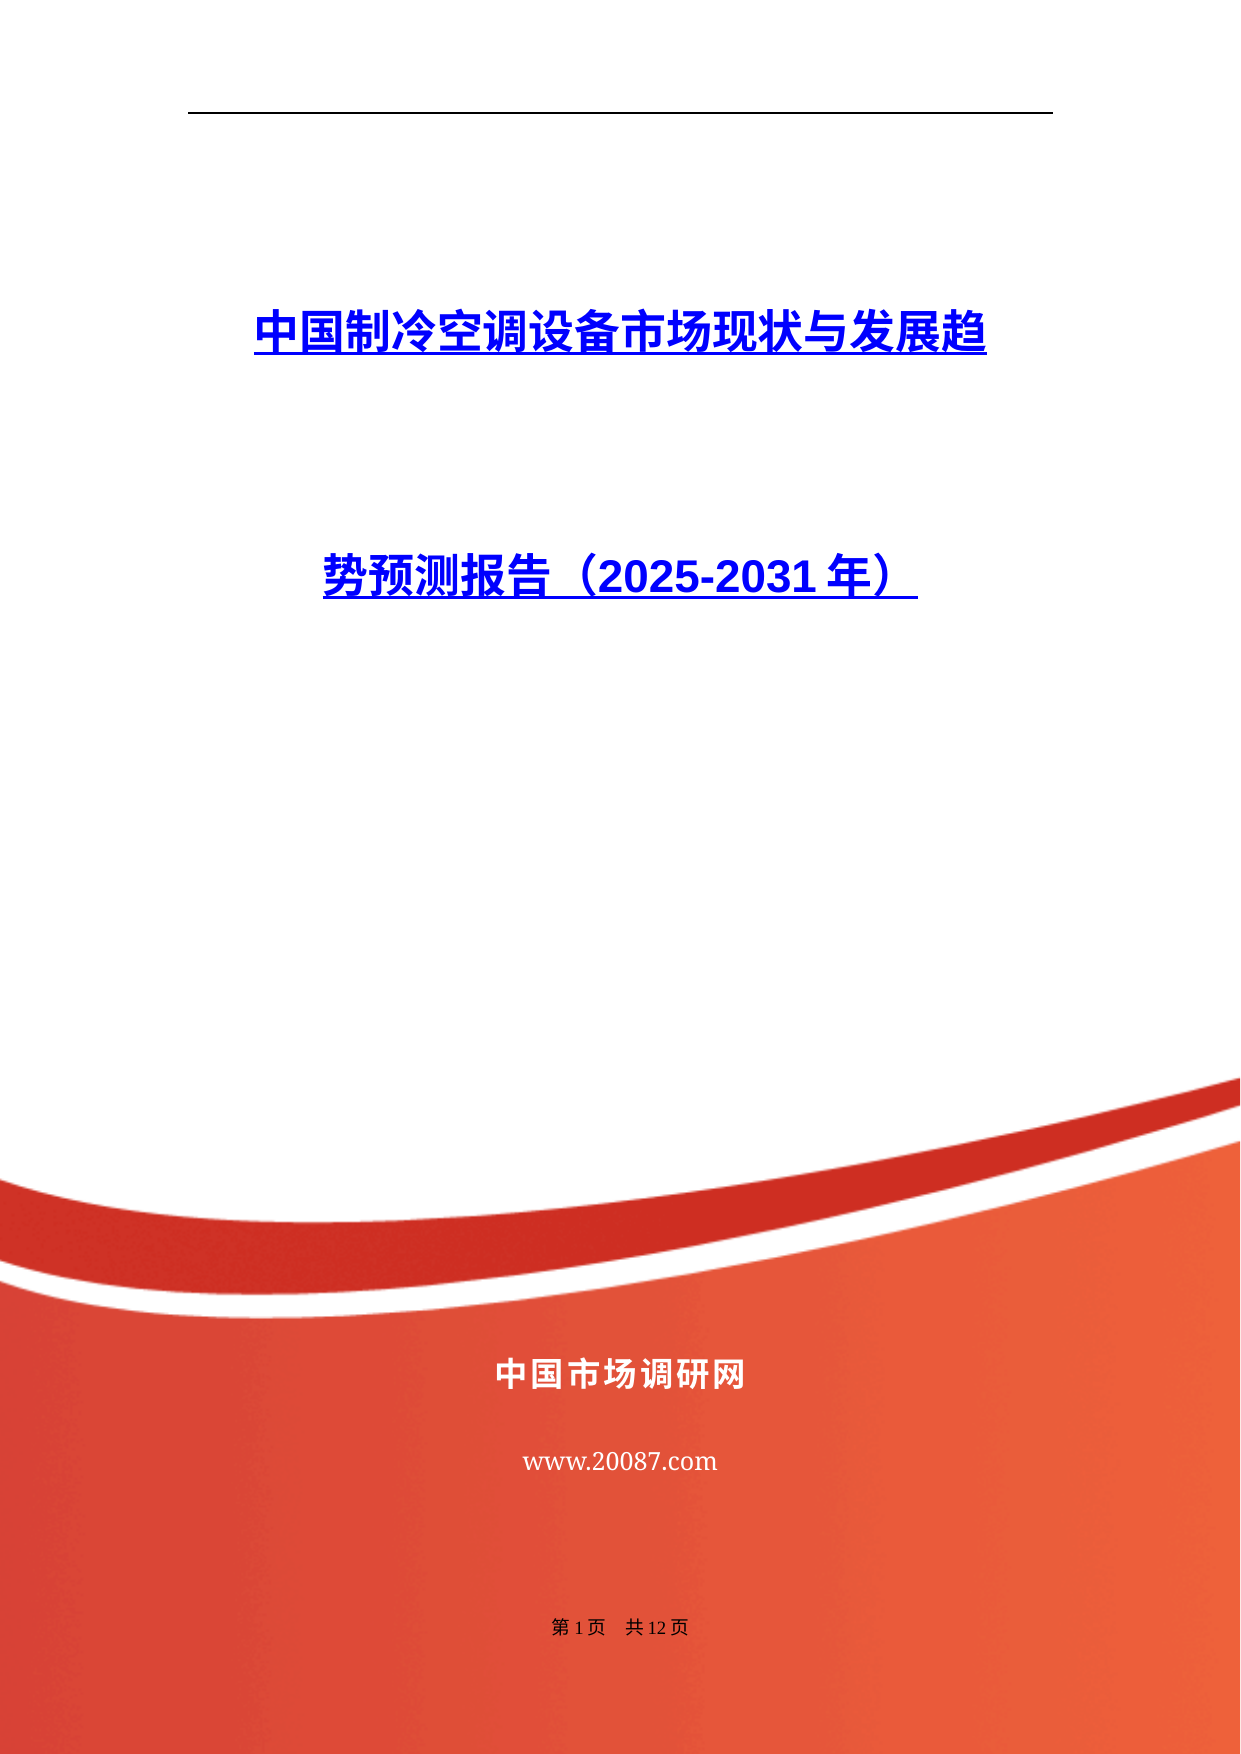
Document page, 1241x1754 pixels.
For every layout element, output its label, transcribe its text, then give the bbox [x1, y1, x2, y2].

subtitle 中国市场调研网 [187, 1339, 1053, 1404]
table_header 中国制冷空调设备市场现状与发展趋势预测报告（2025-2031年） [188, 207, 1053, 773]
picture [0, 1006, 1241, 1754]
text www.20087.com [187, 1428, 1053, 1493]
